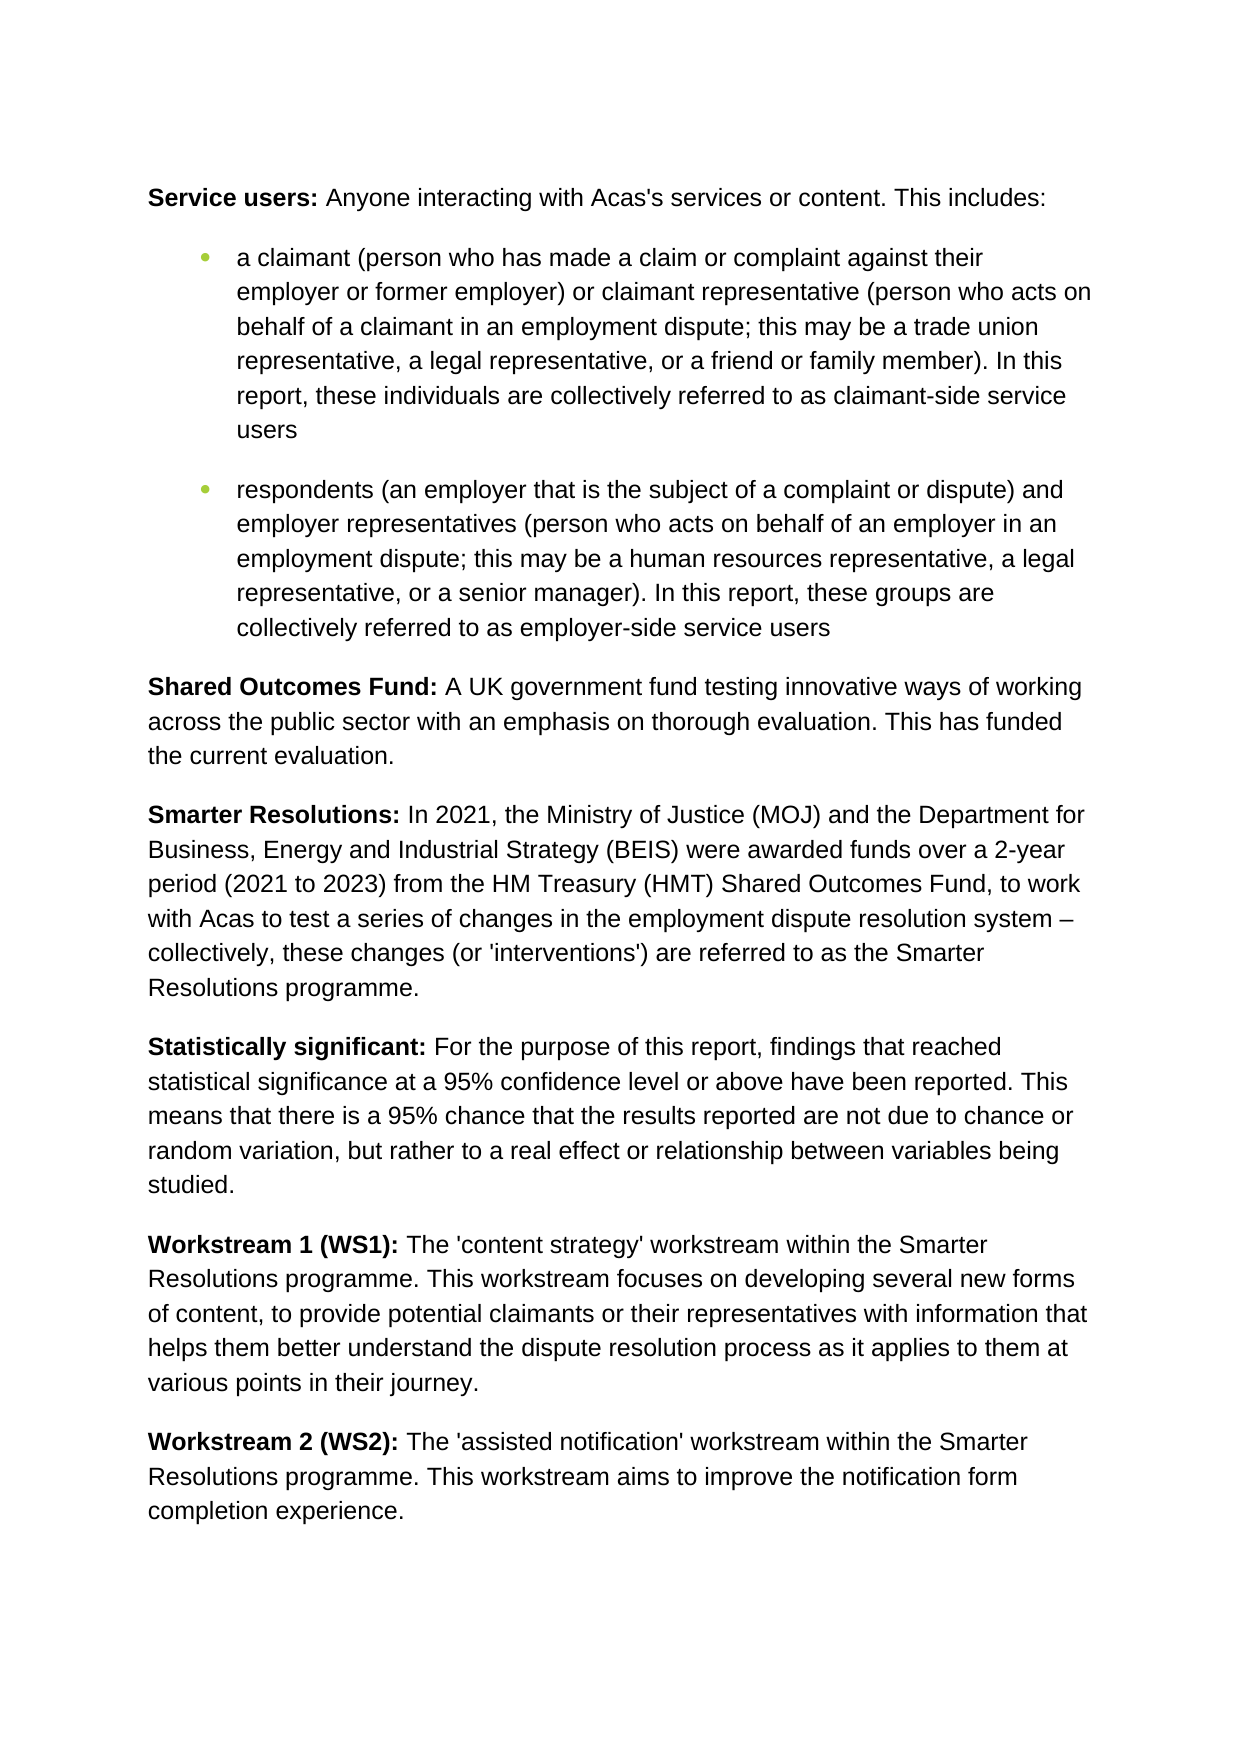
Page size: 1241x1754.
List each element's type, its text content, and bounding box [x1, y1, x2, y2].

text Smarter Resolutions: In 2021, the Ministry of Justice (MOJ) and the Department for Business, Energy and Industrial Strategy (BEIS) were awarded funds over a 2-year period (2021 to 2023) from the HM Treasury (HMT) Shared Outcomes Fund, to work with Acas to test a series of changes in the employment dispute resolution system – collectively, these changes (or 'interventions') are referred to as the Smarter Resolutions programme. [148, 801, 1092, 1002]
text Shared Outcomes Fund: A UK government fund testing innovative ways of working across the public sector with an emphasis on thorough evaluation. This has funded the current evaluation. [148, 672, 1092, 770]
list a claimant (person who has made a claim or complaint against their employer or former employer) or claimant representative (person who acts on behalf of a claimant in an employment dispute; this may be a trade union representative, a legal representative, or a friend or family member). In this report, these individuals are collectively referred to as claimant-side service users [201, 243, 1092, 444]
text Statistically significant: For the purpose of this report, findings that reached statistical significance at a 95% confidence level or above have been reported. This means that there is a 95% chance that the results reported are not due to chance or random variation, but rather to a real effect or relationship between variables being studied. [148, 1032, 1092, 1199]
text Workstream 1 (WS1): The 'content strategy' workstream within the Smarter Resolutions programme. This workstream focuses on developing several new forms of content, to provide potential claimants or their representatives with information that helps them better understand the dispute resolution process as it applies to them at various points in their journey. [148, 1230, 1092, 1396]
text Service users: Anyone interacting with Acas's services or content. This includes: [148, 183, 1092, 212]
text Workstream 2 (WS2): The 'assisted notification' workstream within the Smarter Resolutions programme. This workstream aims to improve the notification form completion experience. [148, 1427, 1092, 1525]
list respondents (an employer that is the subject of a complaint or dispute) and employer representatives (person who acts on behalf of an employer in an employment dispute; this may be a human resources representative, a legal representative, or a senior manager). In this report, these groups are collectively referred to as employer-side service users [201, 474, 1092, 641]
